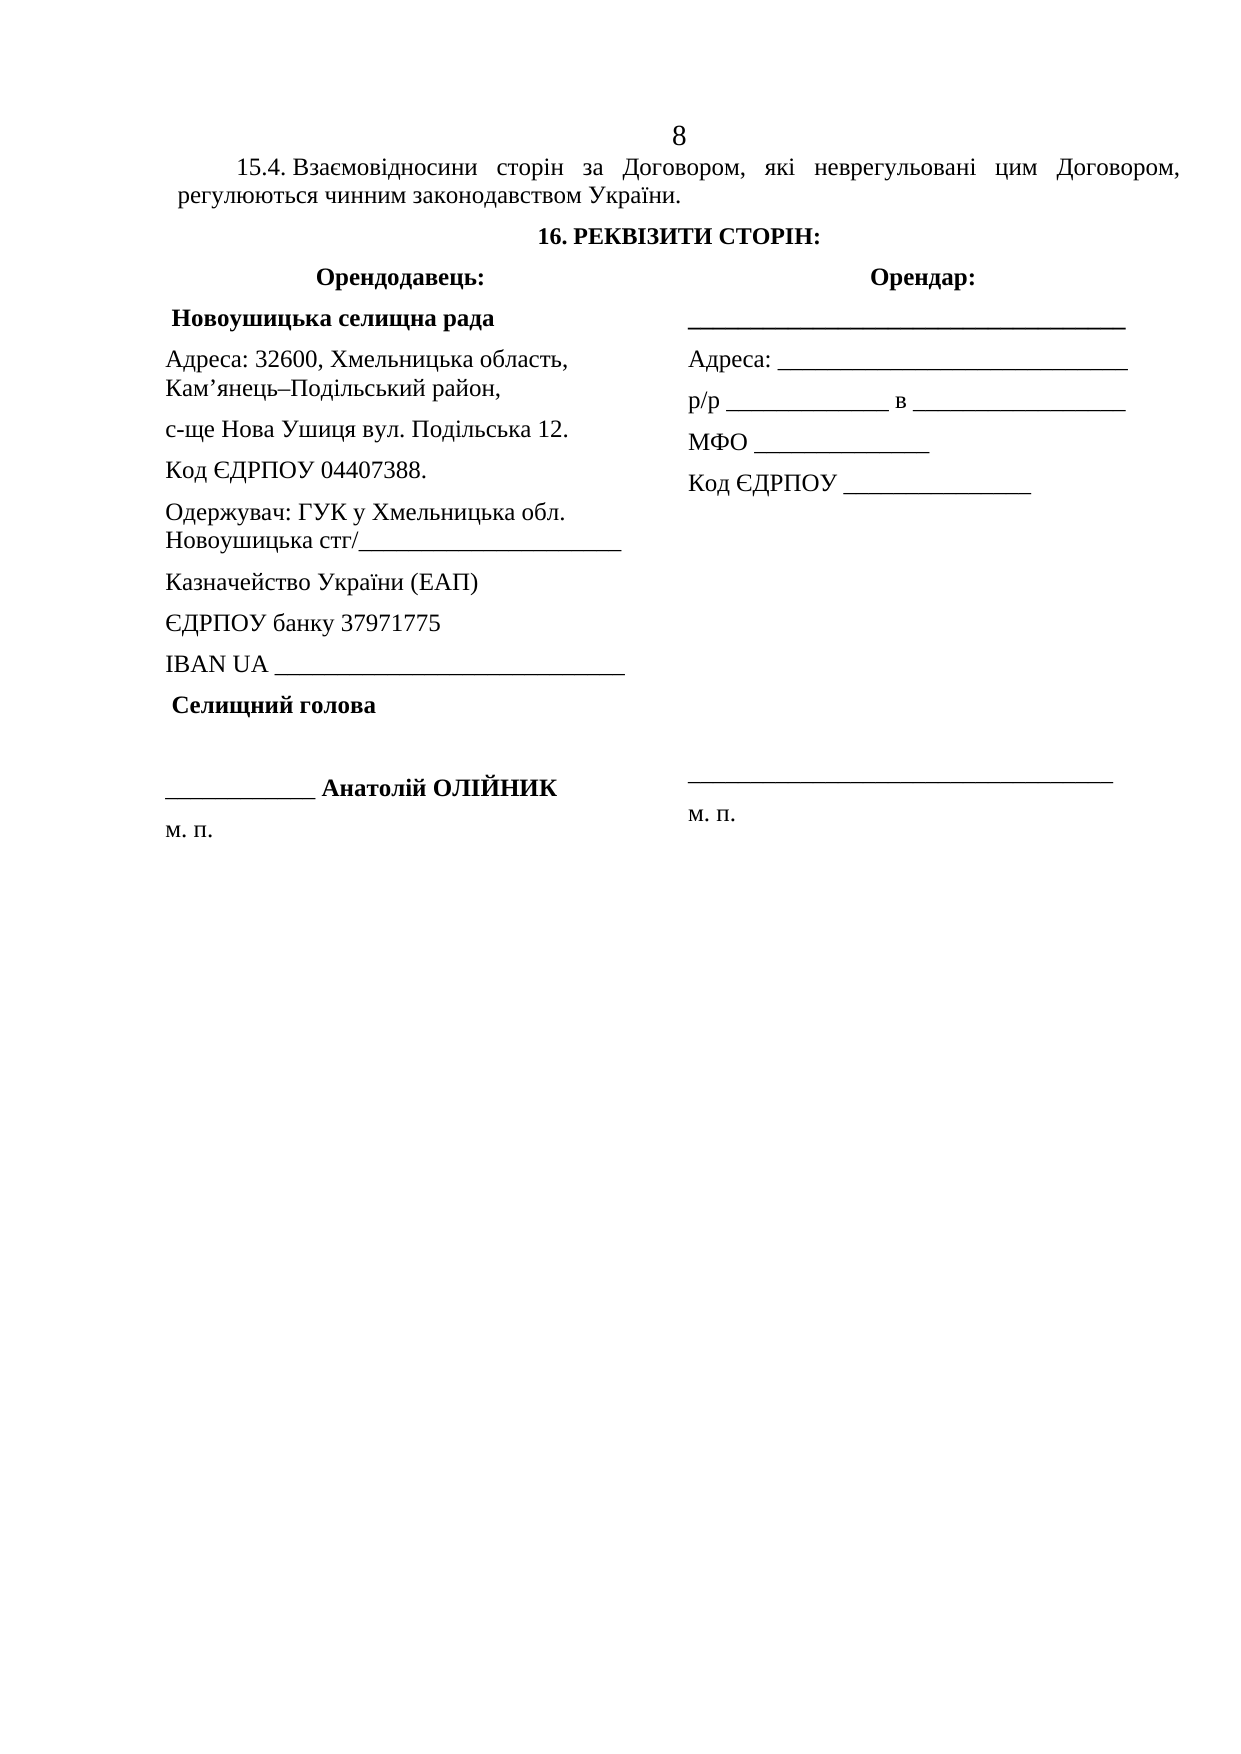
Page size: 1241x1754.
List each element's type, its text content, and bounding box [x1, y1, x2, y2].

table_header [143, 249, 1181, 843]
text 15.4. Взаємовідносини сторін за Договором, які неврегульовані цим Договором, регулюються чинним законодавством України. [177, 152, 1181, 209]
text 16. РЕКВІЗИТИ СТОРІН: [177, 222, 1181, 249]
